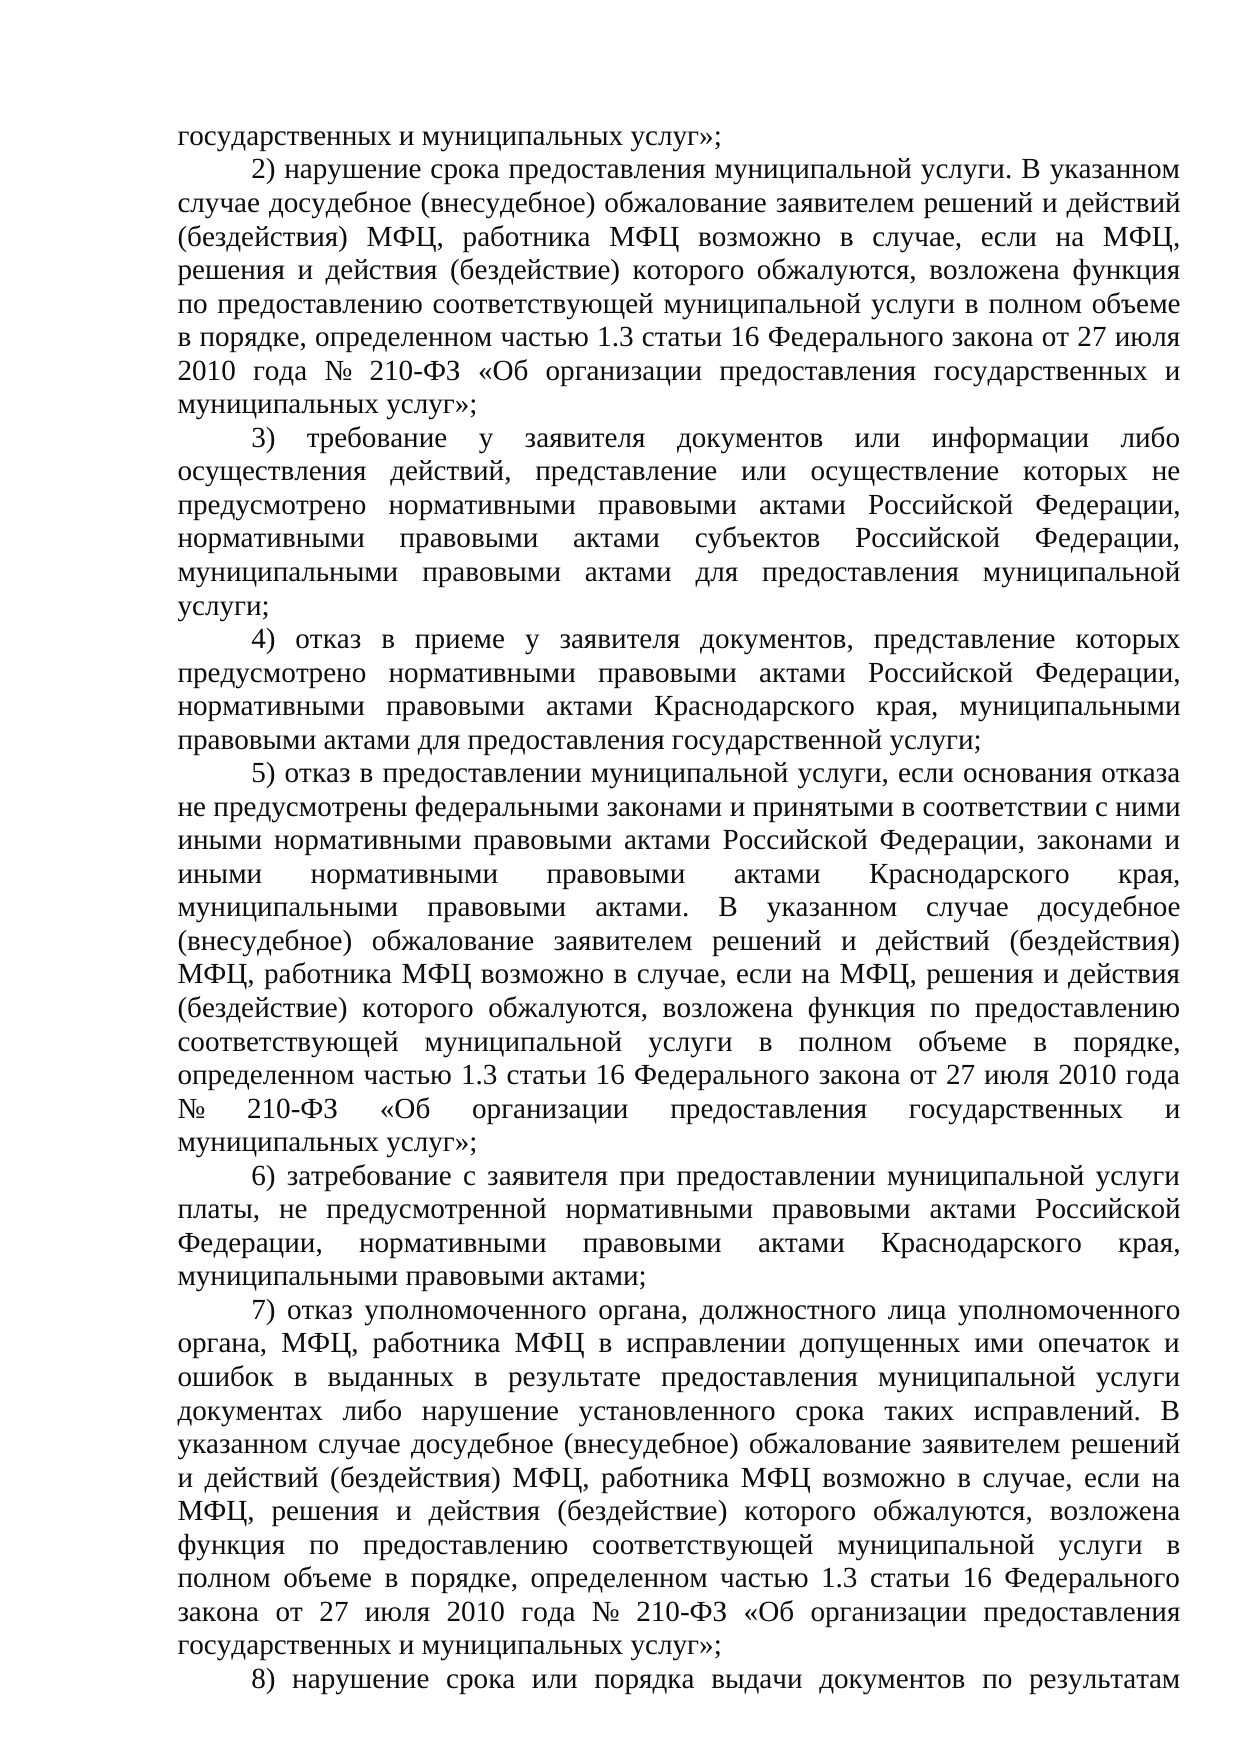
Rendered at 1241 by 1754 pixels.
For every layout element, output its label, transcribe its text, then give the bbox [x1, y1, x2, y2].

text 6) затребование с заявителя при предоставлении муниципальной услуги платы, не предусмотренной нормативными правовыми актами Российской Федерации, нормативными правовыми актами Краснодарского края, муниципальными правовыми актами; [177, 1158, 1181, 1292]
text 3) требование у заявителя документов или информации либо осуществления действий, представление или осуществление которых не предусмотрено нормативными правовыми актами Российской Федерации, нормативными правовыми актами субъектов Российской Федерации, муниципальными правовыми актами для предоставления муниципальной услуги; [177, 420, 1181, 621]
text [177, 1661, 1181, 1694]
text 4) отказ в приеме у заявителя документов, представление которых предусмотрено нормативными правовыми актами Российской Федерации, нормативными правовыми актами Краснодарского края, муниципальными правовыми актами для предоставления государственной услуги; [177, 621, 1181, 755]
text 7) отказ уполномоченного органа, должностного лица уполномоченного органа, МФЦ, работника МФЦ в исправлении допущенных ими опечаток и ошибок в выданных в результате предоставления муниципальной услуги документах либо нарушение установленного срока таких исправлений. В указанном случае досудебное (внесудебное) обжалование заявителем решений и действий (бездействия) МФЦ, работника МФЦ возможно в случае, если на МФЦ, решения и действия (бездействие) которого обжалуются, возложена функция по предоставлению соответствующей муниципальной услуги в полном объеме в порядке, определенном частью 1.3 статьи 16 Федерального закона от 27 июля 2010 года № 210-ФЗ «Об организации предоставления государственных и муниципальных услуг»; [177, 1292, 1181, 1661]
text 5) отказ в предоставлении муниципальной услуги, если основания отказа не предусмотрены федеральными законами и принятыми в соответствии с ними иными нормативными правовыми актами Российской Федерации, законами и иными нормативными правовыми актами Краснодарского края, муниципальными правовыми актами. В указанном случае досудебное (внесудебное) обжалование заявителем решений и действий (бездействия) МФЦ, работника МФЦ возможно в случае, если на МФЦ, решения и действия (бездействие) которого обжалуются, возложена функция по предоставлению соответствующей муниципальной услуги в полном объеме в порядке, определенном частью 1.3 статьи 16 Федерального закона от 27 июля 2010 года № 210-ФЗ «Об организации предоставления государственных и муниципальных услуг»; [177, 755, 1181, 1158]
text 2) нарушение срока предоставления муниципальной услуги. В указанном случае досудебное (внесудебное) обжалование заявителем решений и действий (бездействия) МФЦ, работника МФЦ возможно в случае, если на МФЦ, решения и действия (бездействие) которого обжалуются, возложена функция по предоставлению соответствующей муниципальной услуги в полном объеме в порядке, определенном частью 1.3 статьи 16 Федерального закона от 27 июля 2010 года № 210-ФЗ «Об организации предоставления государственных и муниципальных услуг»; [177, 152, 1181, 420]
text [177, 118, 1181, 152]
